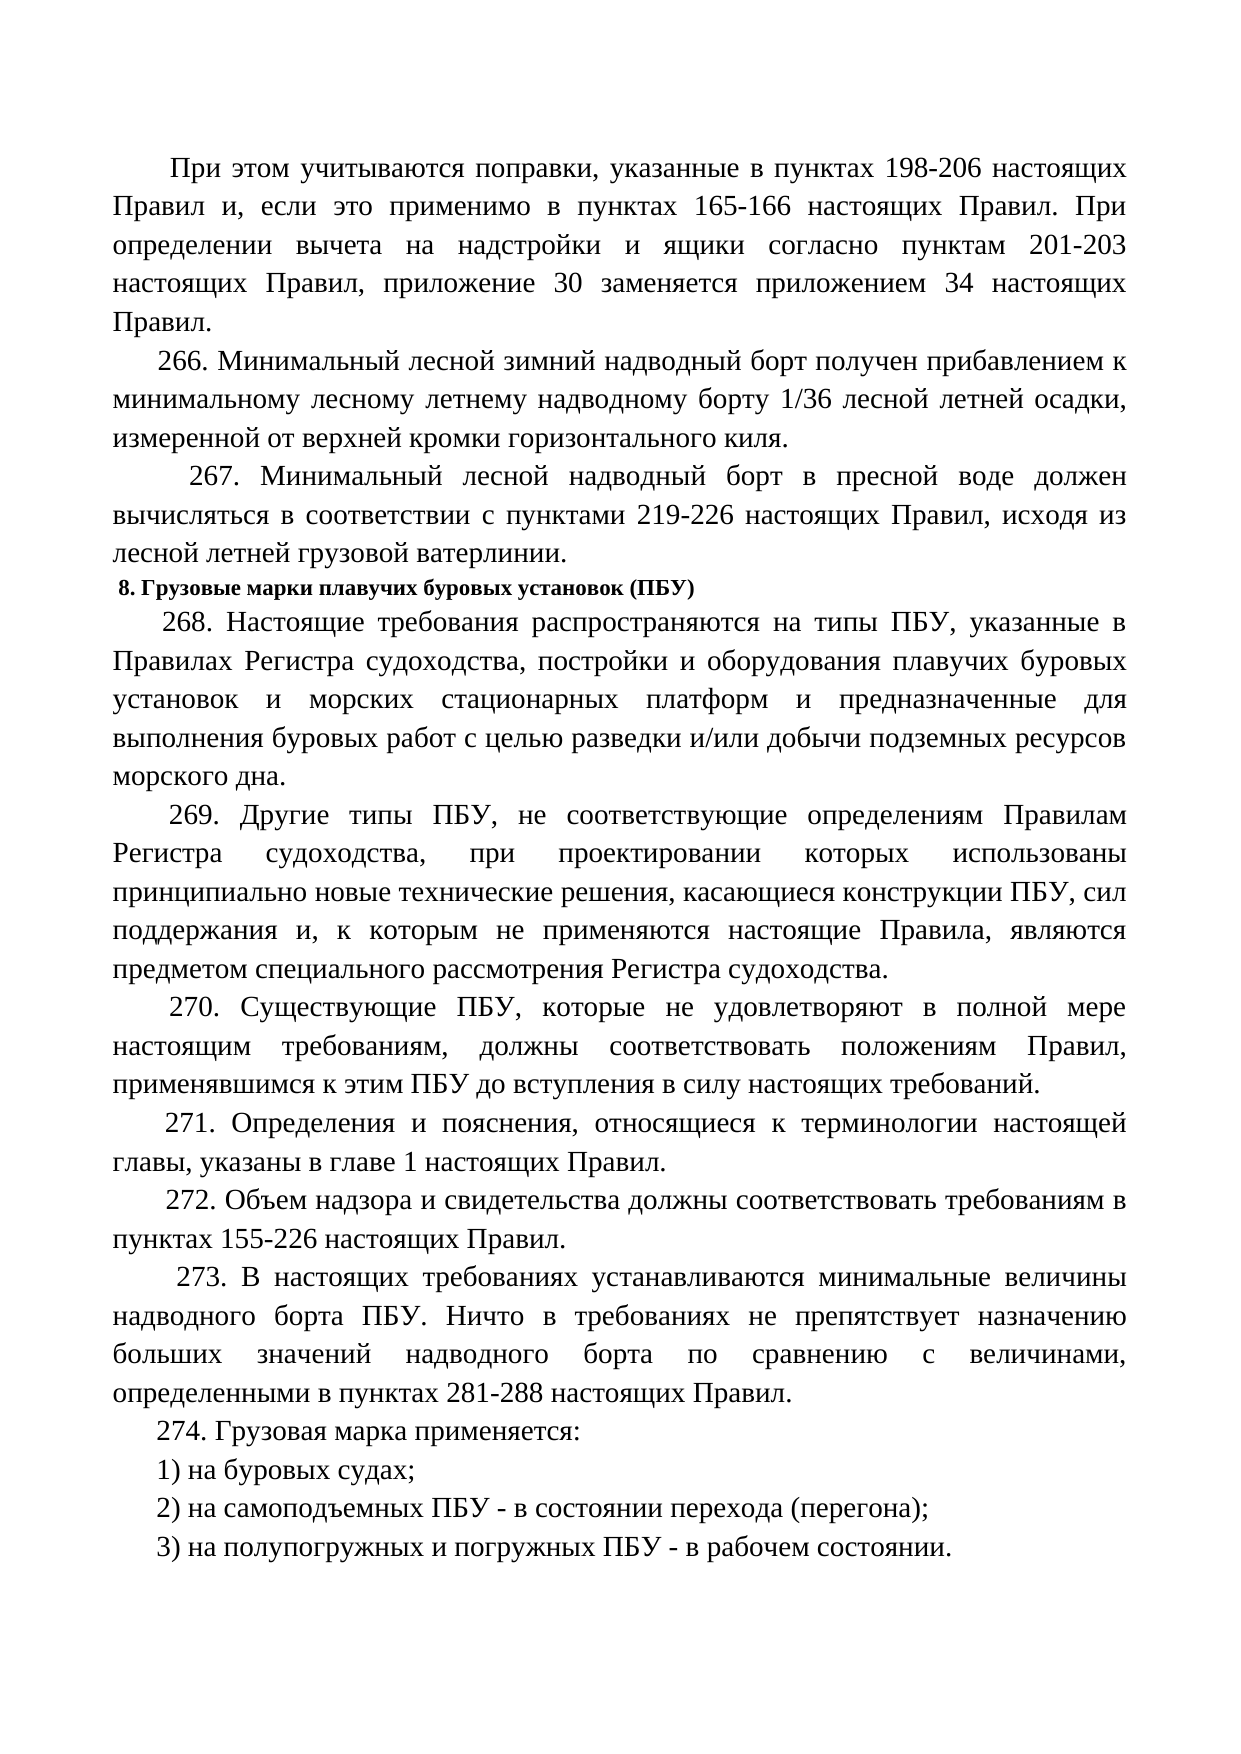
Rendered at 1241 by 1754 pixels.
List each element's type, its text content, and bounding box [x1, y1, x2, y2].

text 1) на буровых судах; [112, 1452, 1128, 1486]
text 272. Объем надзора и свидетельства должны соответствовать требованиям в пунктах 155-226 настоящих Правил. [112, 1182, 1128, 1254]
text При этом учитываются поправки, указанные в пунктах 198-206 настоящих Правил и, если это применимо в пунктах 165-166 настоящих Правил. При определении вычета на надстройки и ящики согласно пунктам 201-203 настоящих Правил, приложение 30 заменяется приложением 34 настоящих Правил. [112, 150, 1128, 338]
text 266. Минимальный лесной зимний надводный борт получен прибавлением к минимальному лесному летнему надводному борту 1/36 лесной летней осадки, измеренной от верхней кромки горизонтального киля. [112, 343, 1128, 453]
text 267. Минимальный лесной надводный борт в пресной воде должен вычисляться в соответствии с пунктами 219-226 настоящих Правил, исходя из лесной летней грузовой ватерлинии. [112, 458, 1128, 569]
text 270. Существующие ПБУ, которые не удовлетворяют в полной мере настоящим требованиям, должны соответствовать положениям Правил, применявшимся к этим ПБУ до вступления в силу настоящих требований. [112, 989, 1128, 1100]
text 268. Настоящие требования распространяются на типы ПБУ, указанные в Правилах Регистра судоходства, постройки и оборудования плавучих буровых установок и морских стационарных платформ и предназначенные для выполнения буровых работ с целью разведки и/или добычи подземных ресурсов морского дна. [112, 604, 1128, 792]
text 8. Грузовые марки плавучих буровых установок (ПБУ) [112, 574, 1128, 600]
text 271. Определения и пояснения, относящиеся к терминологии настоящей главы, указаны в главе 1 настоящих Правил. [112, 1105, 1128, 1177]
text 269. Другие типы ПБУ, не соответствующие определениям Правилам Регистра судоходства, при проектировании которых использованы принципиально новые технические решения, касающиеся конструкции ПБУ, сил поддержания и, к которым не применяются настоящие Правила, являются предметом специального рассмотрения Регистра судоходства. [112, 797, 1128, 984]
text 274. Грузовая марка применяется: [112, 1413, 1128, 1447]
text 273. В настоящих требованиях устанавливаются минимальные величины надводного борта ПБУ. Ничто в требованиях не препятствует назначению больших значений надводного борта по сравнению с величинами, определенными в пунктах 281-288 настоящих Правил. [112, 1259, 1128, 1408]
text 3) на полупогружных и погружных ПБУ - в рабочем состоянии. [112, 1529, 1128, 1563]
text 2) на самоподъемных ПБУ - в состоянии перехода (перегона); [112, 1491, 1128, 1524]
